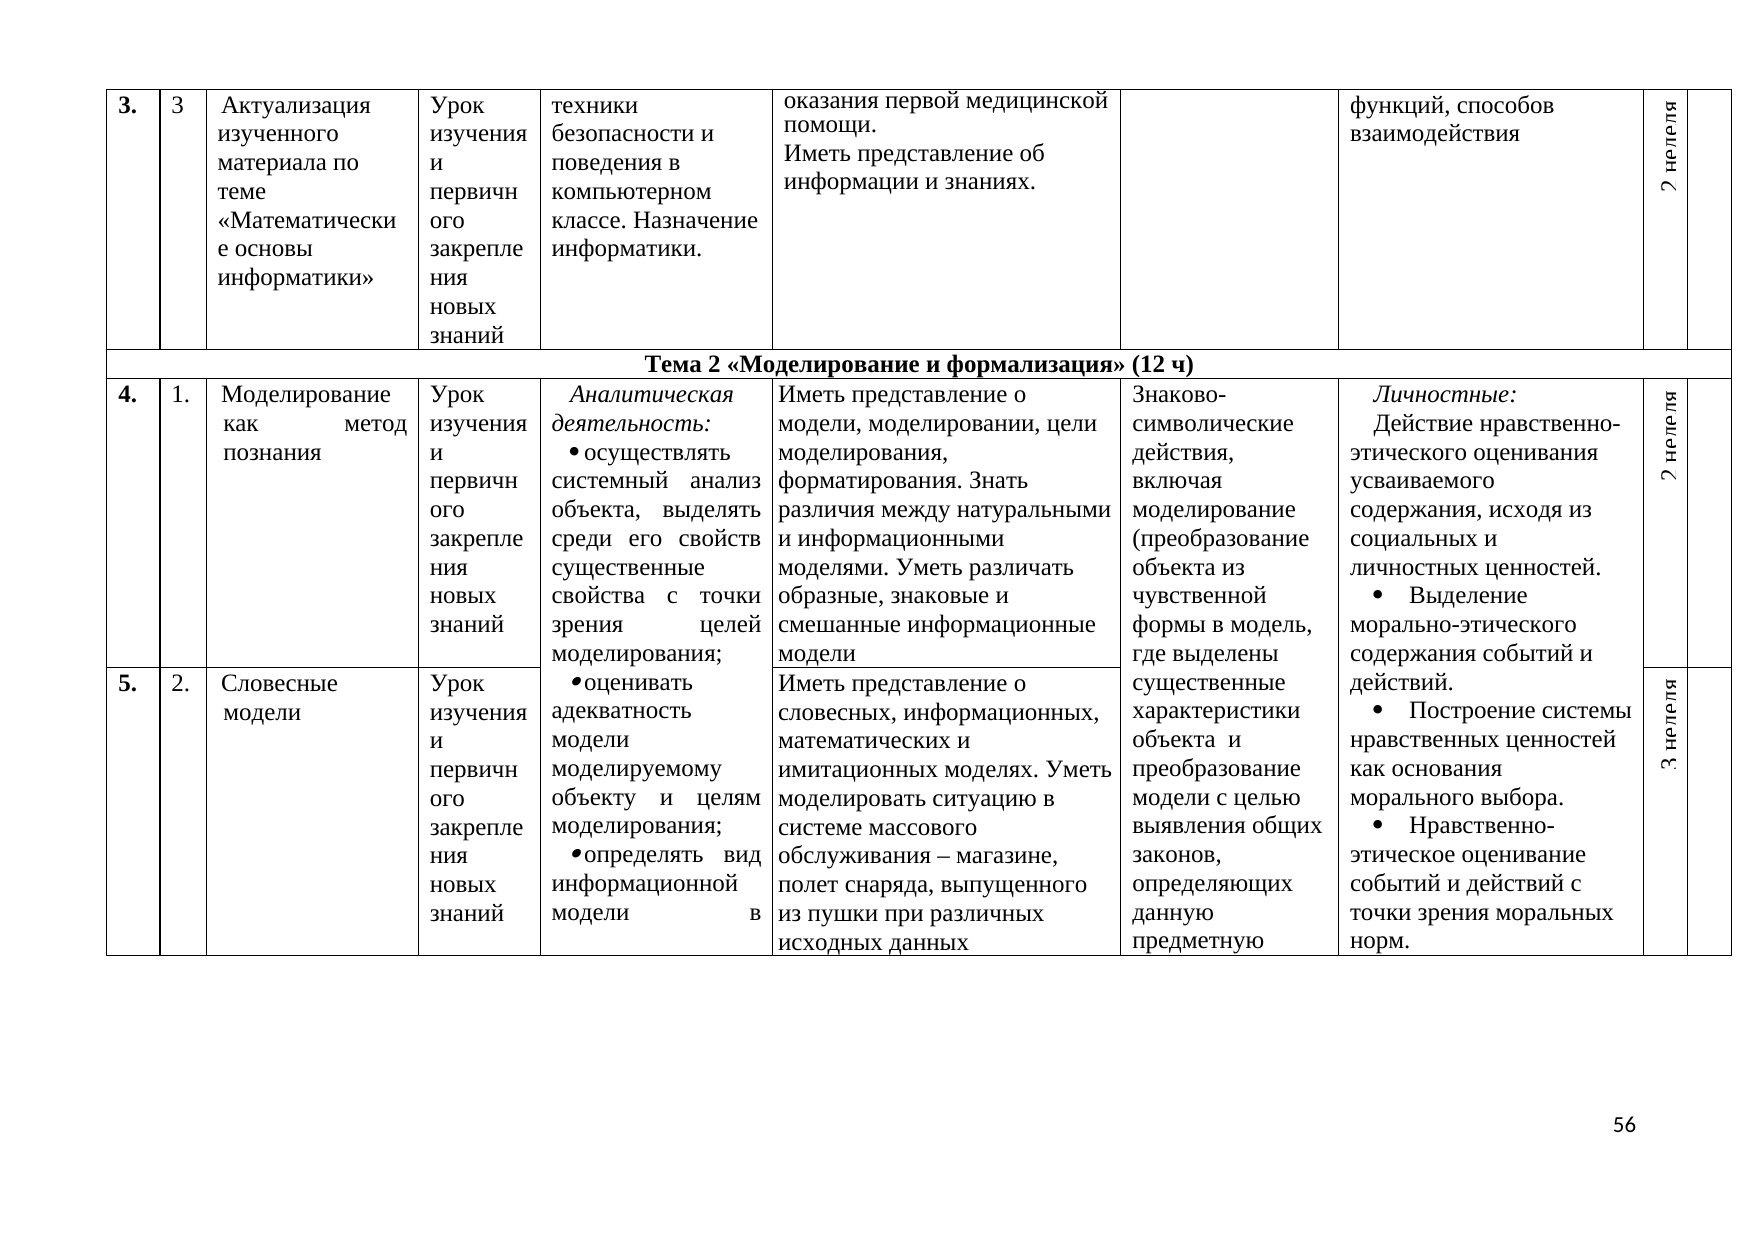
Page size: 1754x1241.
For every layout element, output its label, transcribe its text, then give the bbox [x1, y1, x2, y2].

table_cell 3 [161, 90, 206, 348]
table_cell Личностные: Действие нравственно-этического оценивания усваиваемого содержания, исходя из социальных и личностных ценностей. Выделение морально-этического содержания событий и действий. Построение системы нравственных ценностей как основания морального выбора. Нравственно-этическое оценивание событий и действий с точки зрения моральных норм. Ориентировка в моральной дилемме и осуществление личностного морального выбора. Регулятивные планирование – определение последовательности промежуточных целей с учетом конечного результата, составление плана и последовательности действий усилию – к выбору в ситуации мотивационного конфликта, к преодолению препятствий оценка - выделение и осознание учащимся того, что уже усвоено и что еще подлежит усвоению, осознание качества и уровня усвоения; Коммуникативные умение с достаточно полнотой и точностью выражать свои мысли в соответствии с задачами и условиями коммуникации владение монологической и диалогической формами речи в соответствии с грамматическими и синтаксическими нормами родного языка [1339, 379, 1643, 955]
table_cell [107, 379, 159, 667]
table_cell 3 неделя [1644, 668, 1687, 955]
table_cell Аналитическая деятельность: осуществлять системный анализ объекта, выделять среди его свойств существенные свойства с точки зрения целей моделирования; оценивать адекватность модели моделируемому объекту и целям моделирования; определять вид информационной модели в зависимости от стоящей задачи; анализировать пользовательский интерфейс используемого программного средства; определять условия и возможности применения программного средства для решения типовых задач; выявлять общее и отличия в разных программных продуктах, предназначенных для решения одного класса задач. Практическая деятельность: строить и интерпретировать различные информационные модели (таблицы, диаграммы, графы, схемы, блок-схемы алгоритмов); преобразовывать объект из одной формы представления информации в другую с минимальными потерями в полноте информации; исследовать с помощью информационных моделей объекты в соответствии с поставленной задачей; работать с готовыми компьютерными моделями из различных предметных областей; создавать однотабличные базы данных; осуществлять поиск записей в готовой базе данных; осуществлять сортировку записей в готовой базе данных. [541, 379, 772, 955]
table_cell [107, 668, 159, 955]
table_cell Урок изучения и первичного закрепления новых знаний [419, 379, 540, 667]
table_cell [1688, 668, 1731, 955]
table_cell 2 неделя [1644, 90, 1687, 348]
table_cell Моделирование как метод познания [207, 379, 418, 667]
table_cell [107, 90, 159, 348]
table_cell [161, 379, 206, 667]
table_cell 2 неделя [1644, 379, 1687, 667]
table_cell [773, 90, 1120, 348]
table_cell [161, 668, 206, 955]
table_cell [419, 668, 540, 955]
table_cell Тема 2 «Моделирование и формализация» (12 ч) [107, 350, 1731, 378]
table_cell Знаково-символические действия, включая моделирование (преобразование объекта из чувственной формы в модель, где выделены существенные характеристики объекта и преобразование модели с целью выявления общих законов, определяющих данную предметную область); знаково-символические действия выполняют функции отображения учебного материала; выделения существенного; отрыва от конкретных ситуативных значений; формирования обобщенных знаний; виды знаково-символических действий: замещение; кодирование/декодирование; моделирование. умение структурировать знания; рефлексия способов и условий действия, контроль и оценка процесса и результатов деятельности; [1121, 379, 1338, 955]
table_cell Словесные модели [207, 668, 418, 955]
table_cell [1688, 90, 1731, 348]
table_cell [1688, 379, 1731, 667]
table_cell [541, 90, 772, 348]
table_cell Актуализация изученного материала по теме «Математические основы информатики» [207, 90, 418, 348]
table_cell Иметь представление о модели, моделировании, цели моделирования, форматирования. Знать различия между натуральными и информационными моделями. Уметь различать образные, знаковые и смешанные информационные модели [773, 379, 1120, 667]
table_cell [419, 90, 540, 348]
table_cell Иметь представление о словесных, информационных, математических и имитационных моделях. Уметь моделировать ситуацию в системе массового обслуживания – магазине, полет снаряда, выпущенного из пушки при различных исходных данных [773, 668, 1120, 955]
